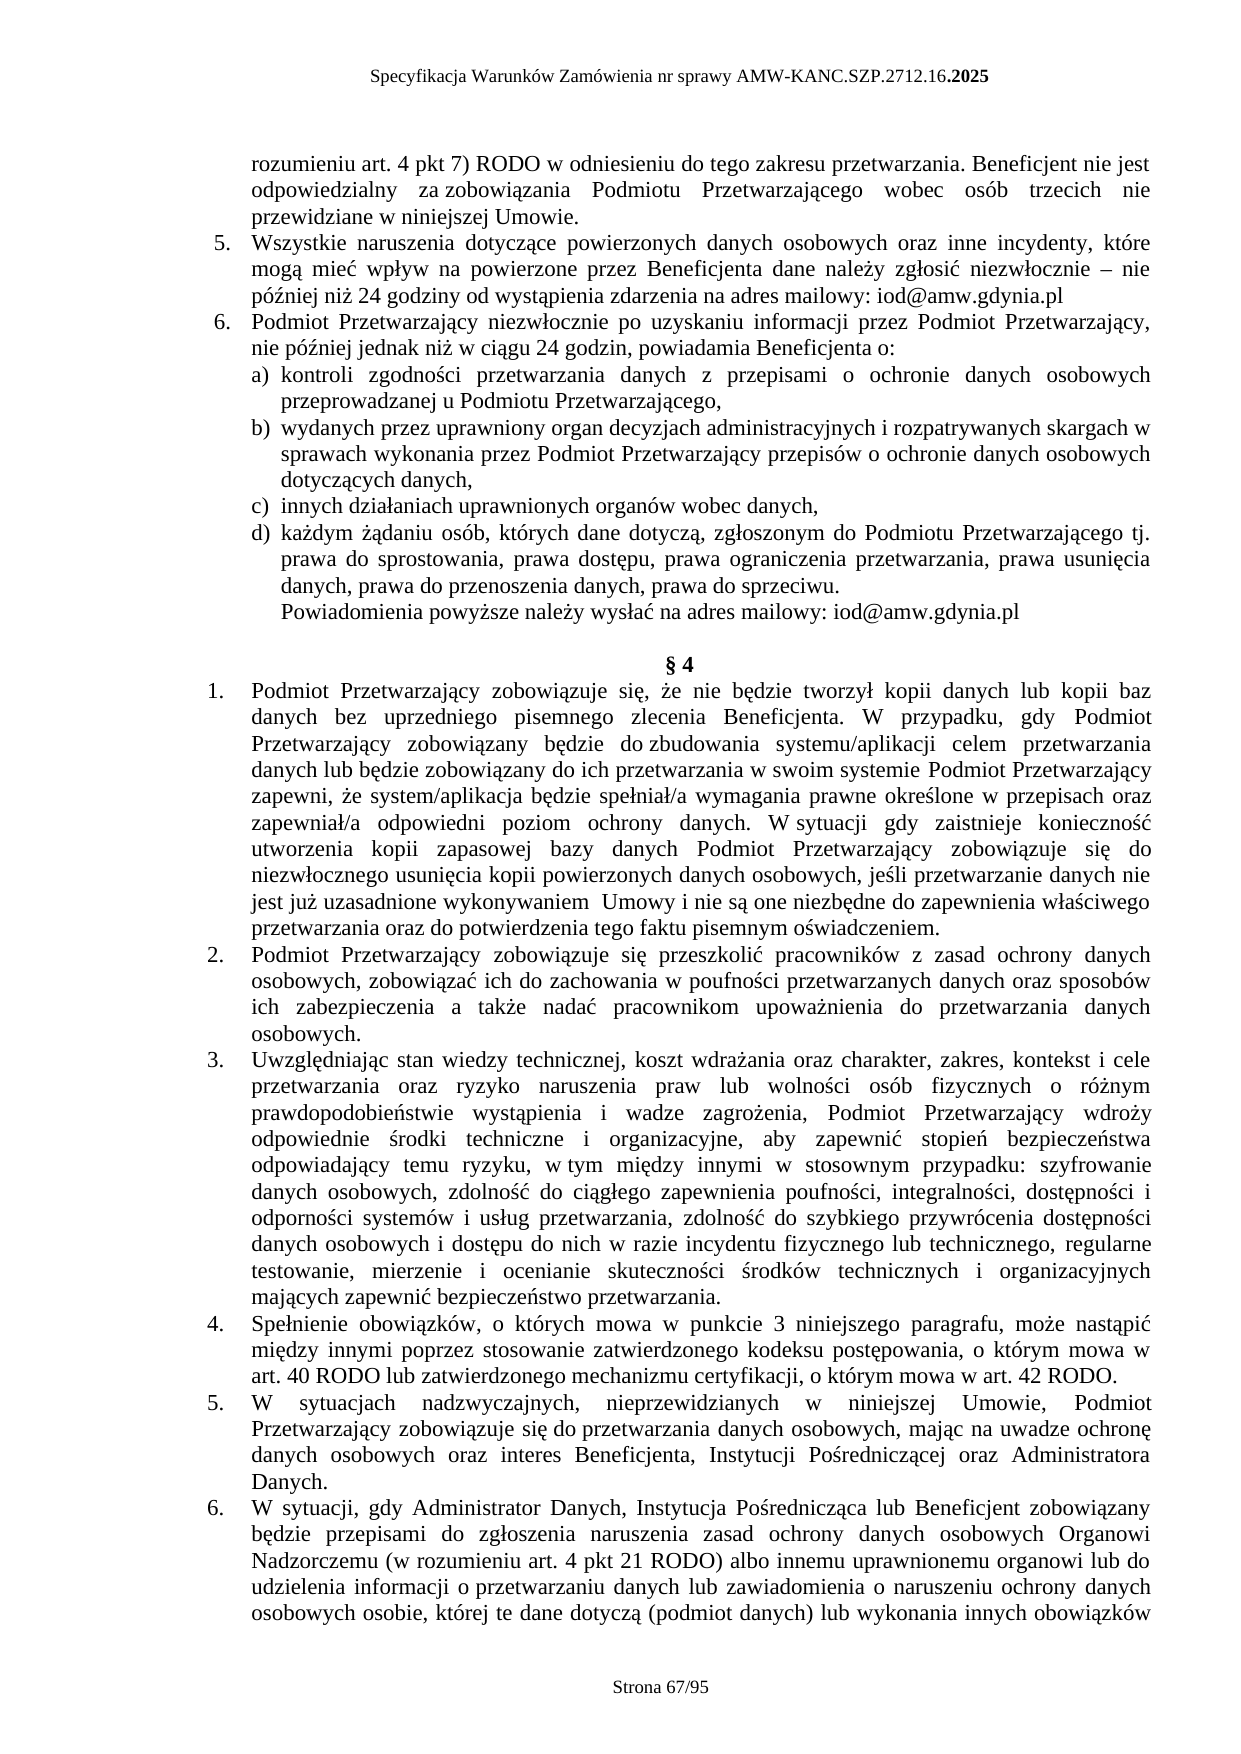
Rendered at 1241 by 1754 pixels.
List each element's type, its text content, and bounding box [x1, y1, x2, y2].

list Uwzględniając stan wiedzy technicznej, koszt wdrażania oraz charakter, zakres, kontekst i cele przetwarzania oraz ryzyko naruszenia praw lub wolności osób fizycznych o różnym prawdopodobieństwie wystąpienia i wadze zagrożenia, Podmiot Przetwarzający wdroży odpowiednie środki techniczne i organizacyjne, aby zapewnić stopień bezpieczeństwa odpowiadający temu ryzyku, w tym między innymi w stosownym przypadku: szyfrowanie danych osobowych, zdolność do ciągłego zapewnienia poufności, integralności, dostępności i odporności systemów i usług przetwarzania, zdolność do szybkiego przywrócenia dostępności danych osobowych i dostępu do nich w razie incydentu fizycznego lub technicznego, regularne testowanie, mierzenie i ocenianie skuteczności środków technicznych i organizacyjnych mających zapewnić bezpieczeństwo przetwarzania. [207, 1046, 1152, 1309]
list Spełnienie obowiązków, o których mowa w punkcie 3 niniejszego paragrafu, może nastąpić między innymi poprzez stosowanie zatwierdzonego kodeksu postępowania, o którym mowa w art. 40 RODO lub zatwierdzonego mechanizmu certyfikacji, o którym mowa w art. 42 RODO. [207, 1309, 1152, 1389]
list innych działaniach uprawnionych organów wobec danych, [251, 493, 1152, 519]
list Wszystkie naruszenia dotyczące powierzonych danych osobowych oraz inne incydenty, które mogą mieć wpływ na powierzone przez Beneficjenta dane należy zgłosić niezwłocznie – nie później niż 24 godziny od wystąpienia zdarzenia na adres mailowy: iod@amw.gdynia.pl [214, 229, 1152, 308]
list Podmiot Przetwarzający zobowiązuje się, że nie będzie tworzył kopii danych lub kopii baz danych bez uprzedniego pisemnego zlecenia Beneficjenta. W przypadku, gdy Podmiot Przetwarzający zobowiązany będzie do zbudowania systemu/aplikacji celem przetwarzania danych lub będzie zobowiązany do ich przetwarzania w swoim systemie Podmiot Przetwarzający zapewni, że system/aplikacja będzie spełniał/a wymagania prawne określone w przepisach oraz zapewniał/a odpowiedni poziom ochrony danych. W sytuacji gdy zaistnieje konieczność utworzenia kopii zapasowej bazy danych Podmiot Przetwarzający zobowiązuje się do niezwłocznego usunięcia kopii powierzonych danych osobowych, jeśli przetwarzanie danych nie jest już uzasadnione wykonywaniem Umowy i nie są one niezbędne do zapewnienia właściwego przetwarzania oraz do potwierdzenia tego faktu pisemnym oświadczeniem. [207, 677, 1152, 941]
list każdym żądaniu osób, których dane dotyczą, zgłoszonym do Podmiotu Przetwarzającego tj. prawa do sprostowania, prawa dostępu, prawa ograniczenia przetwarzania, prawa usunięcia danych, prawa do przenoszenia danych, prawa do sprzeciwu. [251, 519, 1152, 598]
list W sytuacjach nadzwyczajnych, nieprzewidzianych w niniejszej Umowie, Podmiot Przetwarzający zobowiązuje się do przetwarzania danych osobowych, mając na uwadze ochronę danych osobowych oraz interes Beneficjenta, Instytucji Pośredniczącej oraz Administratora Danych. [207, 1389, 1152, 1494]
list kontroli zgodności przetwarzania danych z przepisami o ochronie danych osobowych przeprowadzanej u Podmiotu Przetwarzającego, [251, 361, 1152, 413]
list Podmiot Przetwarzający niezwłocznie po uzyskaniu informacji przez Podmiot Przetwarzający, nie później jednak niż w ciągu 24 godzin, powiadamia Beneficjenta o: [214, 308, 1152, 361]
list Podmiot Przetwarzający zobowiązuje się przeszkolić pracowników z zasad ochrony danych osobowych, zobowiązać ich do zachowania w poufności przetwarzanych danych oraz sposobów ich zabezpieczenia a także nadać pracownikom upoważnienia do przetwarzania danych osobowych. [207, 941, 1152, 1046]
list wydanych przez uprawniony organ decyzjach administracyjnych i rozpatrywanych skargach w sprawach wykonania przez Podmiot Przetwarzający przepisów o ochronie danych osobowych dotyczących danych, [251, 413, 1152, 493]
text § 4 [207, 651, 1152, 677]
text Powiadomienia powyższe należy wysłać na adres mailowy: iod@amw.gdynia.pl [281, 598, 1152, 624]
